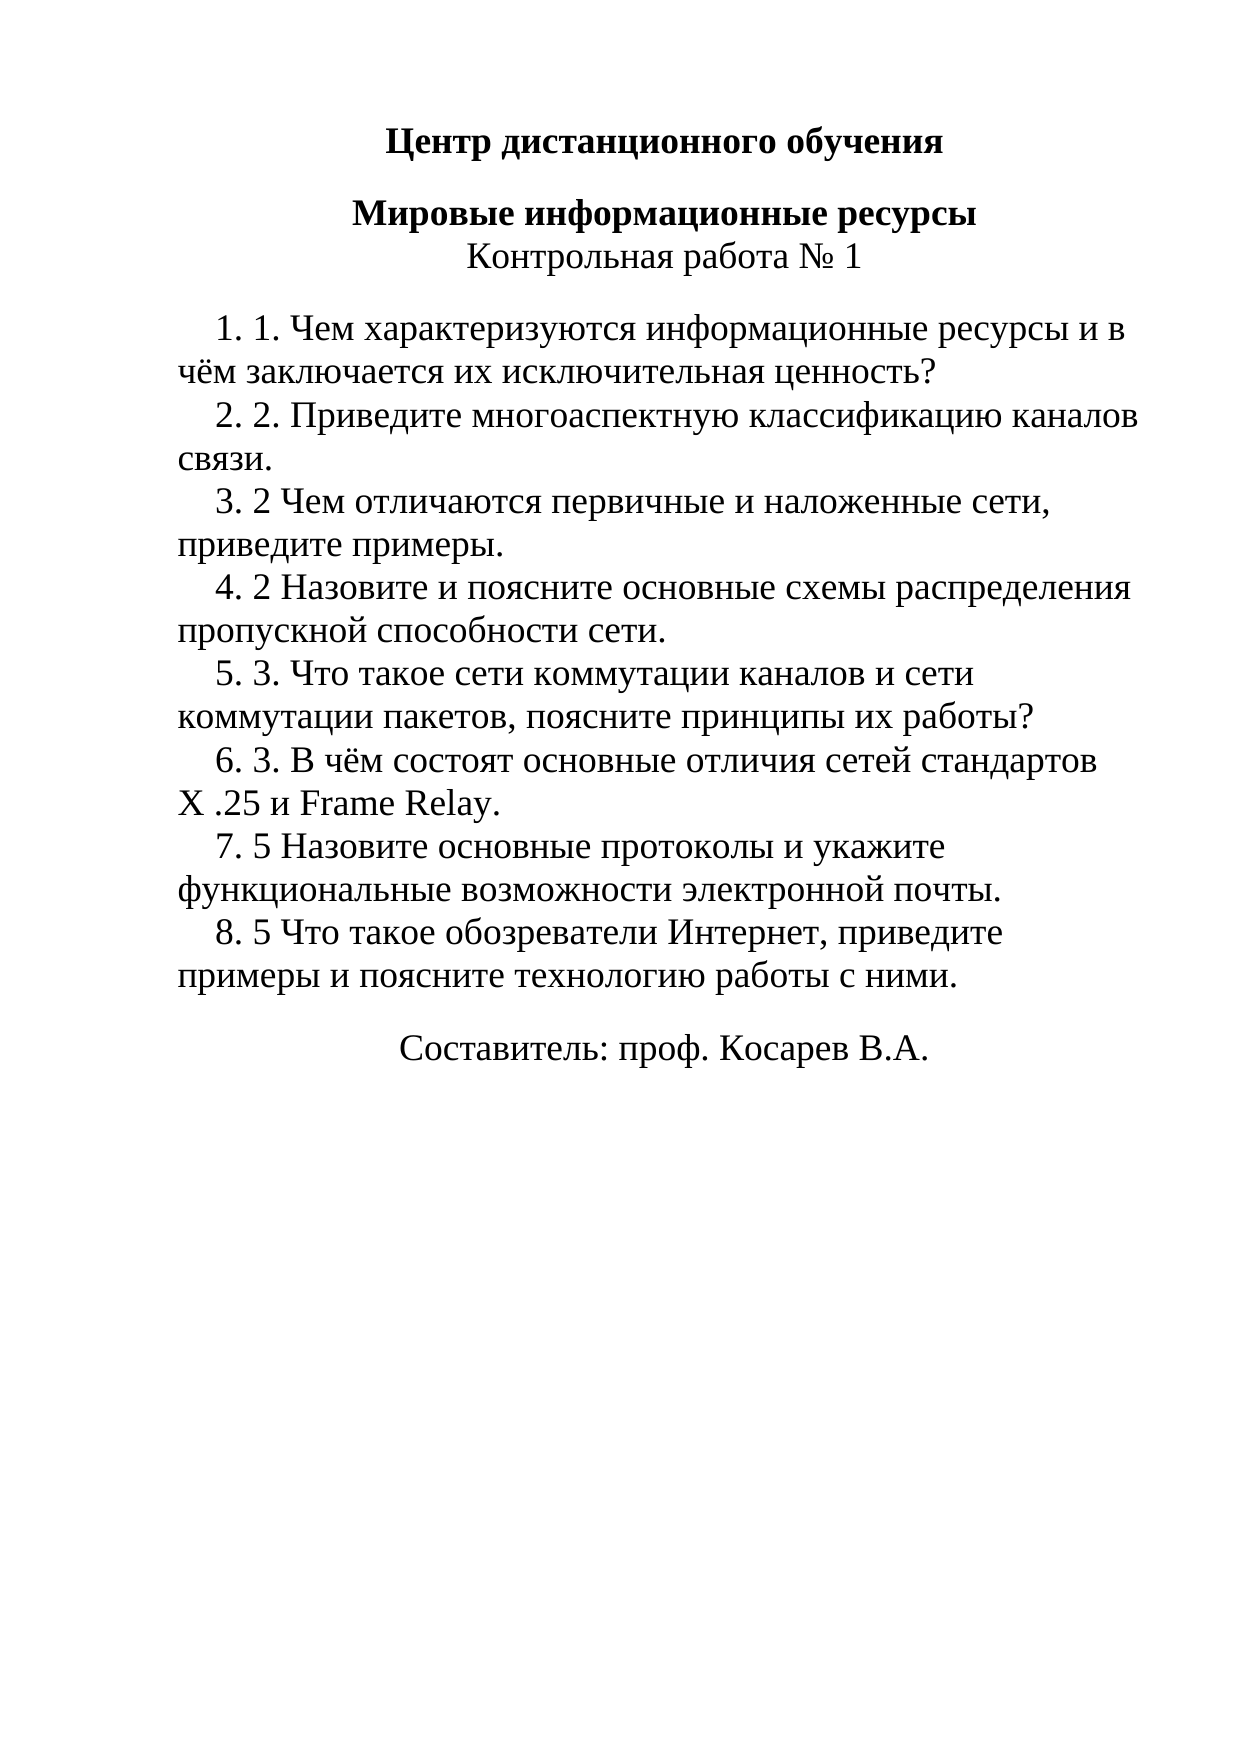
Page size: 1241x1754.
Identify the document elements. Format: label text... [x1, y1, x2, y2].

text 3. 2 Чем отличаются первичные и наложенные сети, приведите примеры. [177, 478, 1152, 564]
text Центр дистанционного обучения [177, 118, 1152, 161]
text 8. 5 Что такое обозреватели Интернет, приведите примеры и поясните технологию работы с ними. [177, 909, 1152, 996]
text 7. 5 Назовите основные протоколы и укажите функциональные возможности электронной почты. [177, 823, 1152, 909]
text Мировые информационные ресурсы Контрольная работа № 1 [177, 190, 1152, 277]
text Составитель: проф. Косарев В.А. [177, 1025, 1152, 1068]
text 5. 3. Что такое сети коммутации каналов и сети коммутации пакетов, поясните принципы их работы? [177, 651, 1152, 737]
text 4. 2 Назовите и поясните основные схемы распределения пропускной способности сети. [177, 564, 1152, 651]
text 1. 1. Чем характеризуются информационные ресурсы и в чём заключается их исключительная ценность? [177, 306, 1152, 392]
text 6. 3. В чём состоят основные отличия сетей стандартов Х .25 и Frame Relay. [177, 737, 1152, 823]
text 2. 2. Приведите многоаспектную классификацию каналов связи. [177, 392, 1152, 478]
